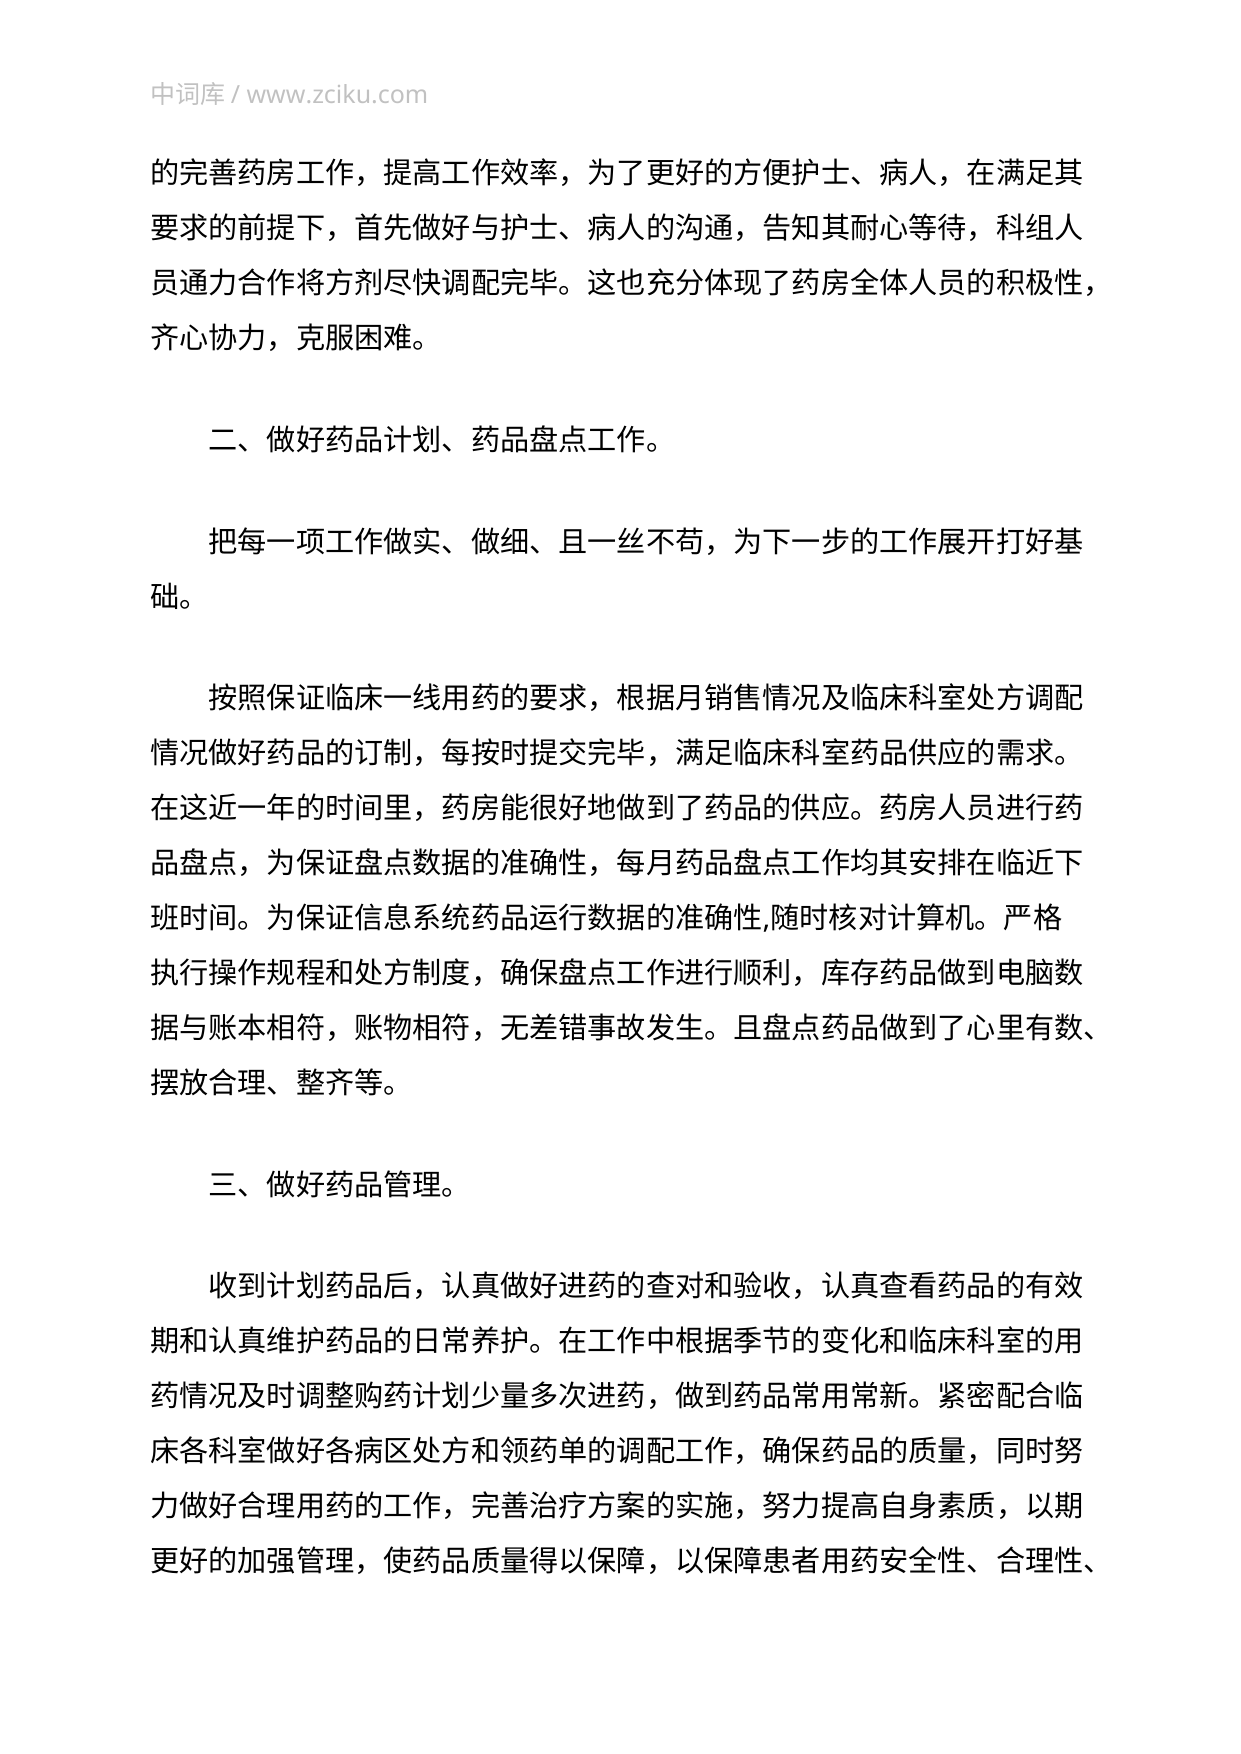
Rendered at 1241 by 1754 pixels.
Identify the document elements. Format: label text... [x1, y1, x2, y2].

text 三、做好药品管理。 [150, 1161, 1090, 1203]
text 二、做好药品计划、药品盘点工作。 [150, 416, 1090, 459]
text 把每一项工作做实、做细、且一丝不苟，为下一步的工作展开打好基础。 [150, 518, 1090, 615]
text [150, 150, 1090, 357]
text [150, 1263, 1090, 1579]
text 按照保证临床一线用药的要求，根据月销售情况及临床科室处方调配情况做好药品的订制，每按时提交完毕，满足临床科室药品供应的需求。在这近一年的时间里，药房能很好地做到了药品的供应。药房人员进行药品盘点，为保证盘点数据的准确性，每月药品盘点工作均其安排在临近下班时间。为保证信息系统药品运行数据的准确性,随时核对计算机。严格执行操作规程和处方制度，确保盘点工作进行顺利，库存药品做到电脑数据与账本相符，账物相符，无差错事故发生。且盘点药品做到了心里有数、摆放合理、整齐等。 [150, 675, 1090, 1102]
